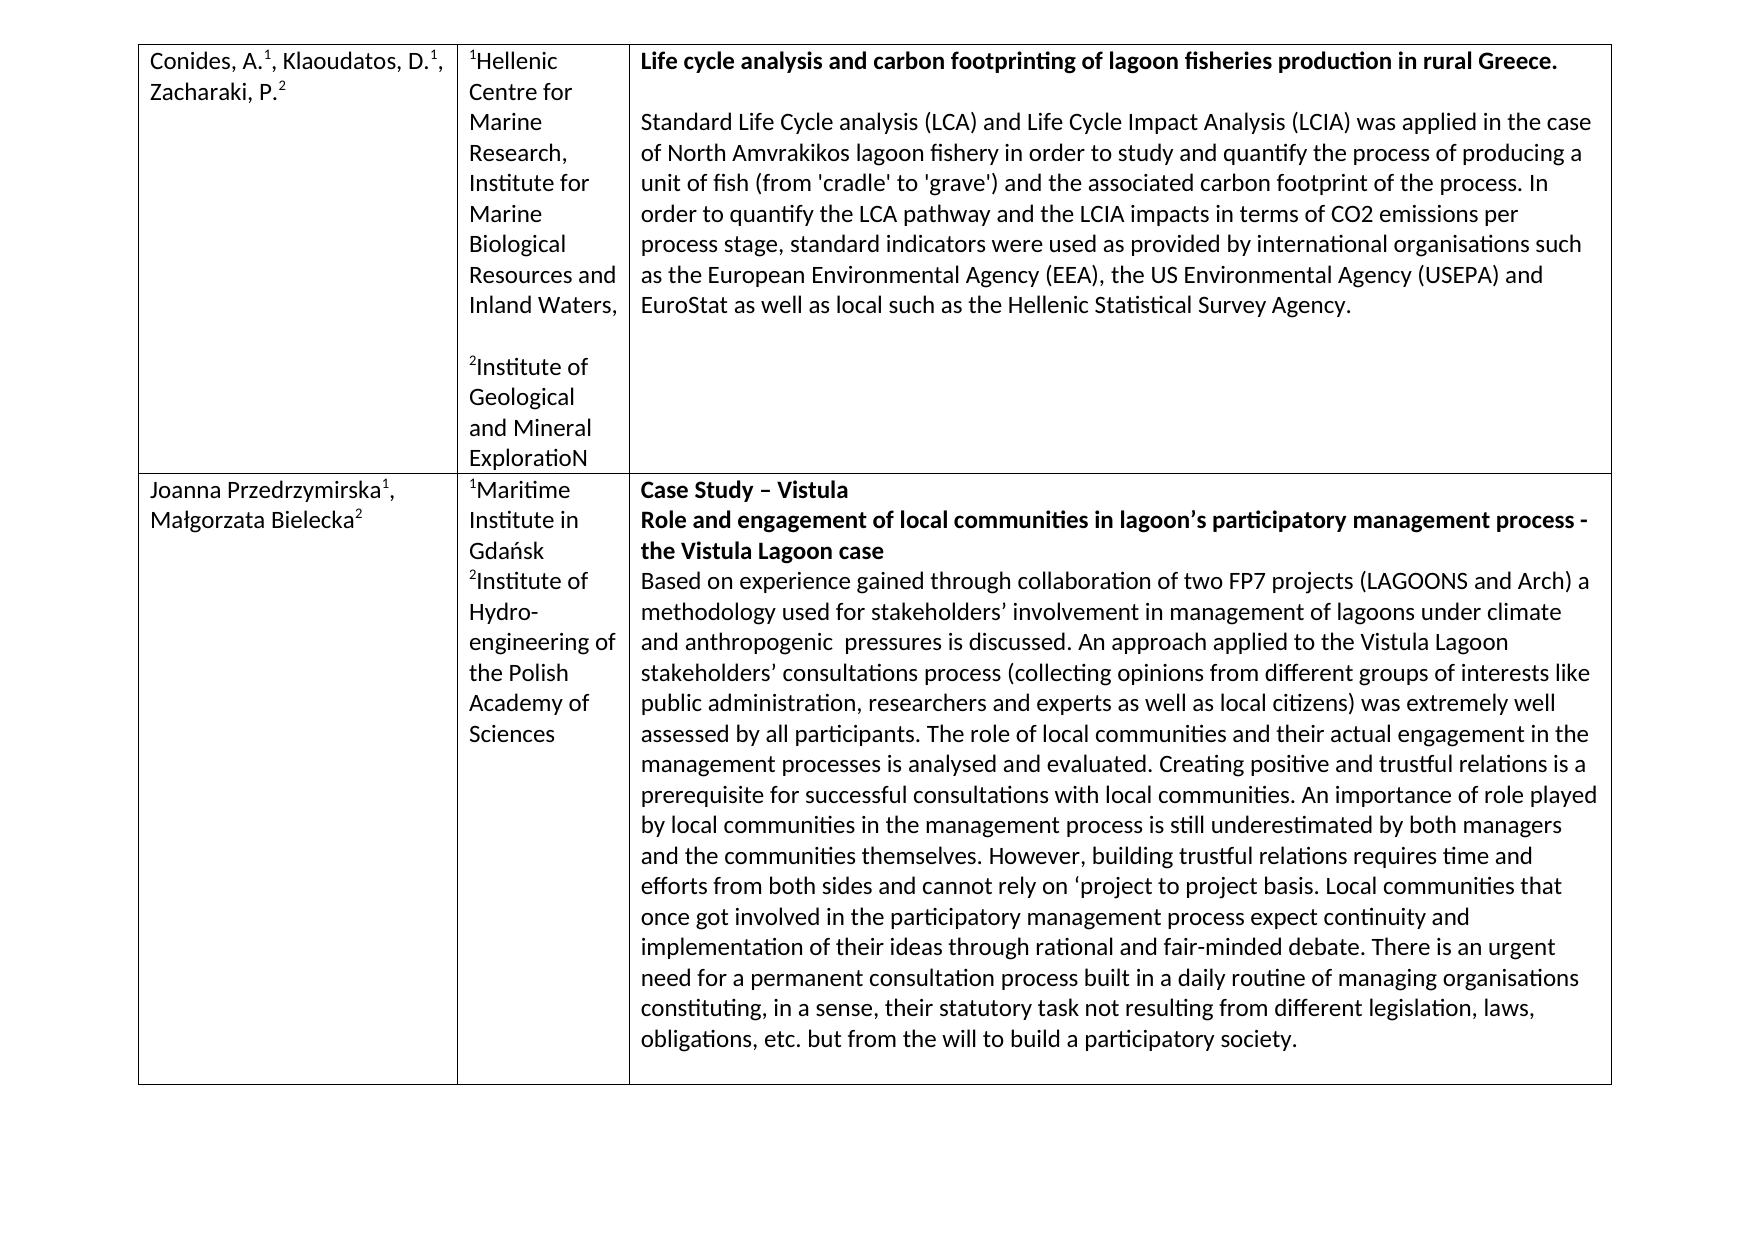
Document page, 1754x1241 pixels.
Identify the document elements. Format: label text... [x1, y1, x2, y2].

table_cell 1Hellenic Centre for Marine Research, Institute for Marine Biological Resources and Inland Waters, 2Institute of Geological and Mineral ExploratioN [458, 45, 629, 473]
table_cell Joanna Przedrzymirska1, Małgorzata Bielecka2 [139, 474, 457, 1084]
table_cell Conides, A.1, Klaoudatos, D.1, Zacharaki, P.2 [139, 45, 457, 473]
table_cell Life cycle analysis and carbon footprinting of lagoon fisheries production in rural Greece. Standard Life Cycle analysis (LCA) and Life Cycle Impact Analysis (LCIA) was applied in the case of North Amvrakikos lagoon fishery in order to study and quantify the process of producing a unit of fish (from 'cradle' to 'grave') and the associated carbon footprint of the process. In order to quantify the LCA pathway and the LCIA impacts in terms of CO2 emissions per process stage, standard indicators were used as provided by international organisations such as the European Environmental Agency (EEA), the US Environmental Agency (USEPA) and EuroStat as well as local such as the Hellenic Statistical Survey Agency. [630, 45, 1611, 473]
table_cell Case Study – Vistula Role and engagement of local communities in lagoon’s participatory management process - the Vistula Lagoon case Based on experience gained through collaboration of two FP7 projects (LAGOONS and Arch) a methodology used for stakeholders’ involvement in management of lagoons under climate and anthropogenic pressures is discussed. An approach applied to the Vistula Lagoon stakeholders’ consultations process (collecting opinions from different groups of interests like public administration, researchers and experts as well as local citizens) was extremely well assessed by all participants. The role of local communities and their actual engagement in the management processes is analysed and evaluated. Creating positive and trustful relations is a prerequisite for successful consultations with local communities. An importance of role played by local communities in the management process is still underestimated by both managers and the communities themselves. However, building trustful relations requires time and efforts from both sides and cannot rely on ‘project to project basis. Local communities that once got involved in the participatory management process expect continuity and implementation of their ideas through rational and fair-minded debate. There is an urgent need for a permanent consultation process built in a daily routine of managing organisations constituting, in a sense, their statutory task not resulting from different legislation, laws, obligations, etc. but from the will to build a participatory society. [630, 474, 1611, 1084]
table_cell 1Maritime Institute in Gdańsk 2Institute of Hydro-engineering of the Polish Academy of Sciences [458, 474, 629, 1084]
